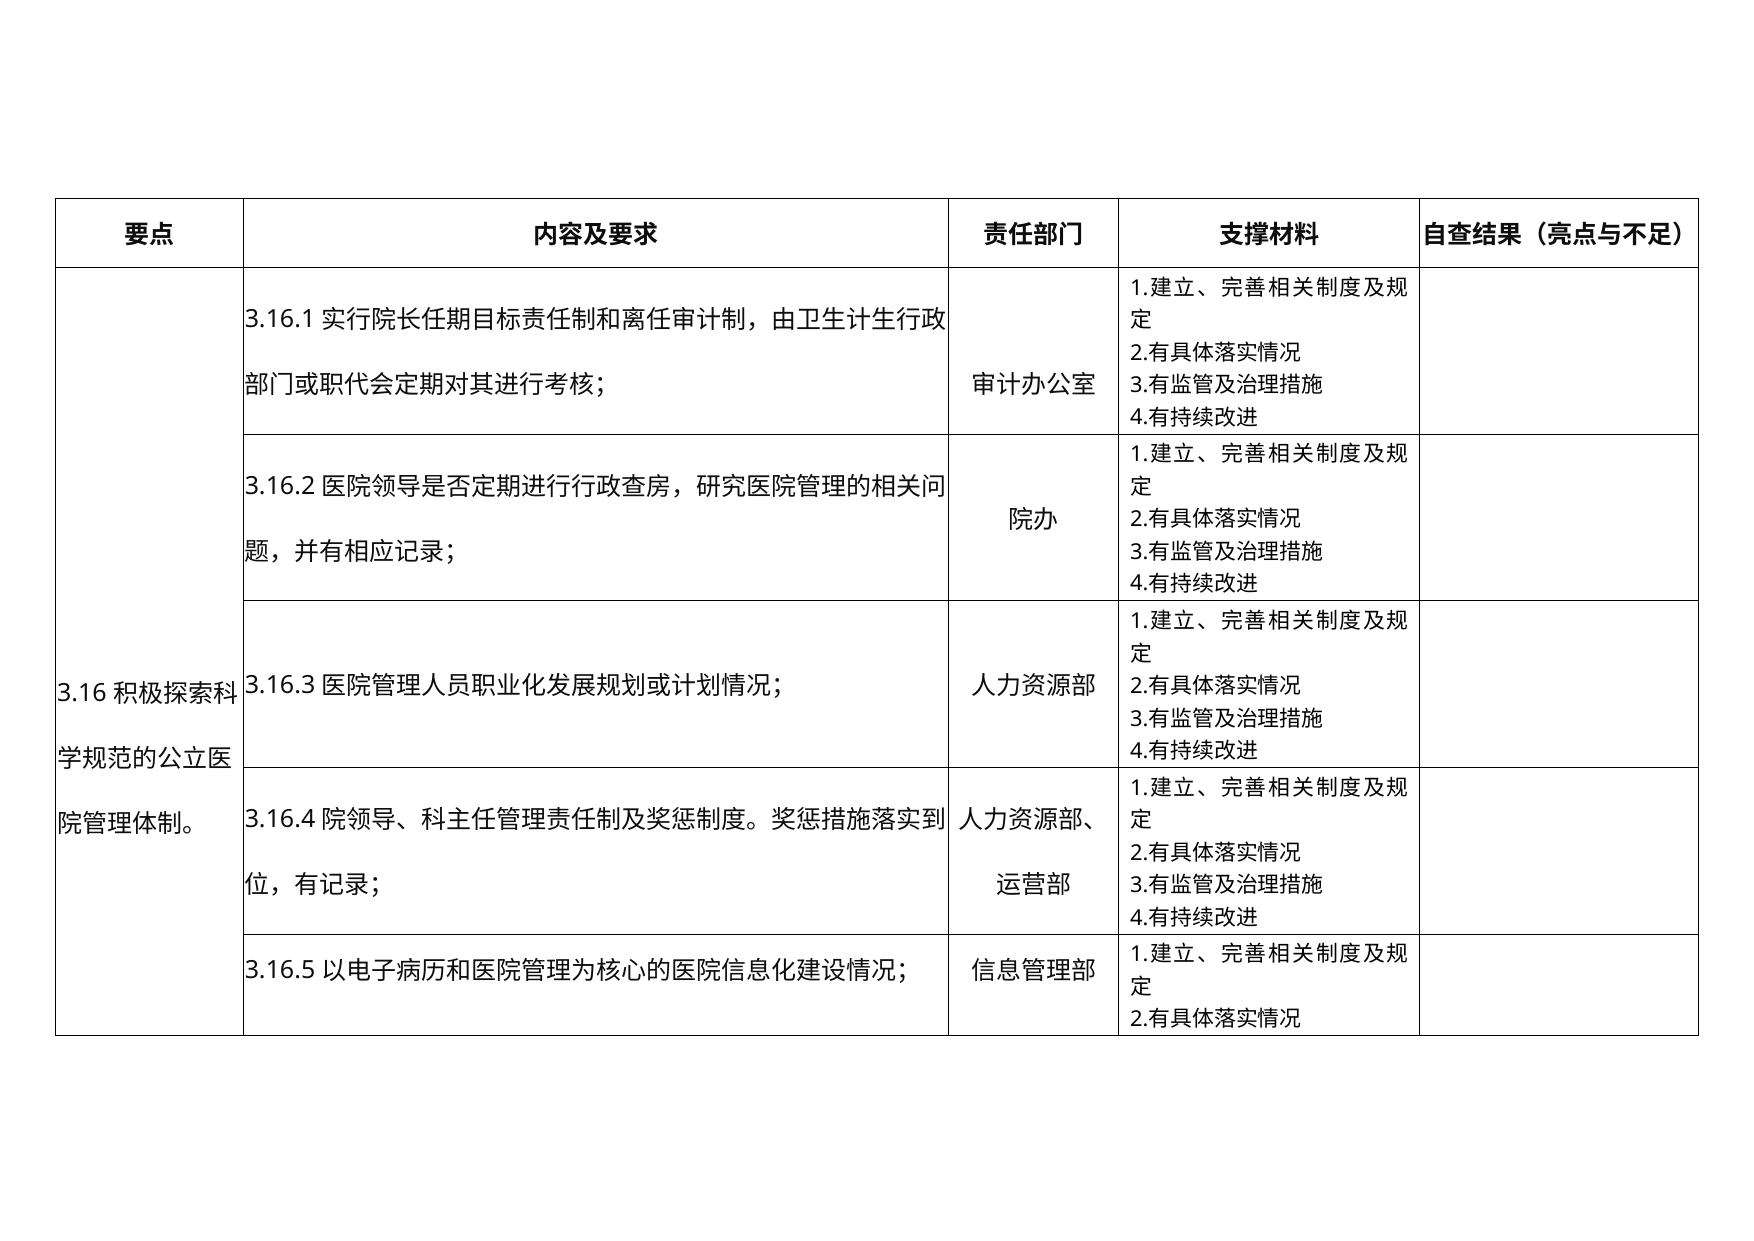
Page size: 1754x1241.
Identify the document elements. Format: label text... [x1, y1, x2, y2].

table_cell 3.16.3 医院管理人员职业化发展规划或计划情况； [244, 601, 948, 767]
table_cell 3.16.4 院领导、科主任管理责任制及奖惩制度。奖惩措施落实到位，有记录； [244, 768, 948, 933]
table_header 自查结果（亮点与不足） [1420, 199, 1698, 267]
table_cell 信息管理部 [949, 935, 1118, 1035]
table_cell [1420, 768, 1698, 933]
table_header 责任部门 [949, 199, 1118, 267]
table_cell 院办 [949, 435, 1118, 600]
table_cell 1.建立、完善相关制度及规定 2.有具体落实情况 3.有监管及治理措施 4.有持续改进 [1119, 601, 1419, 767]
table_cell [1119, 268, 1419, 433]
table_header 要点 [56, 199, 243, 267]
table_cell [1420, 435, 1698, 600]
table_header 支撑材料 [1119, 199, 1419, 267]
table_cell [1420, 268, 1698, 433]
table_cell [1119, 935, 1419, 1035]
table_cell [1420, 601, 1698, 767]
table_cell 3.16 积极探索科学规范的公立医院管理体制。 [56, 268, 243, 1035]
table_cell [1119, 768, 1419, 933]
table_header 内容及要求 [244, 199, 948, 267]
table_cell 1.建立、完善相关制度及规定 2.有具体落实情况 3.有监管及治理措施 4.有持续改进 [1119, 435, 1419, 600]
table_cell 3.16.1 实行院长任期目标责任制和离任审计制，由卫生计生行政部门或职代会定期对其进行考核； [244, 268, 948, 433]
table_cell 3.16.2 医院领导是否定期进行行政查房，研究医院管理的相关问题，并有相应记录； [244, 435, 948, 600]
table_cell 审计办公室 [949, 268, 1118, 433]
table_cell 3.16.5 以电子病历和医院管理为核心的医院信息化建设情况； [244, 935, 948, 1035]
table_cell [1420, 935, 1698, 1035]
table_cell 人力资源部 [949, 601, 1118, 767]
table_cell 人力资源部、运营部 [949, 768, 1118, 933]
